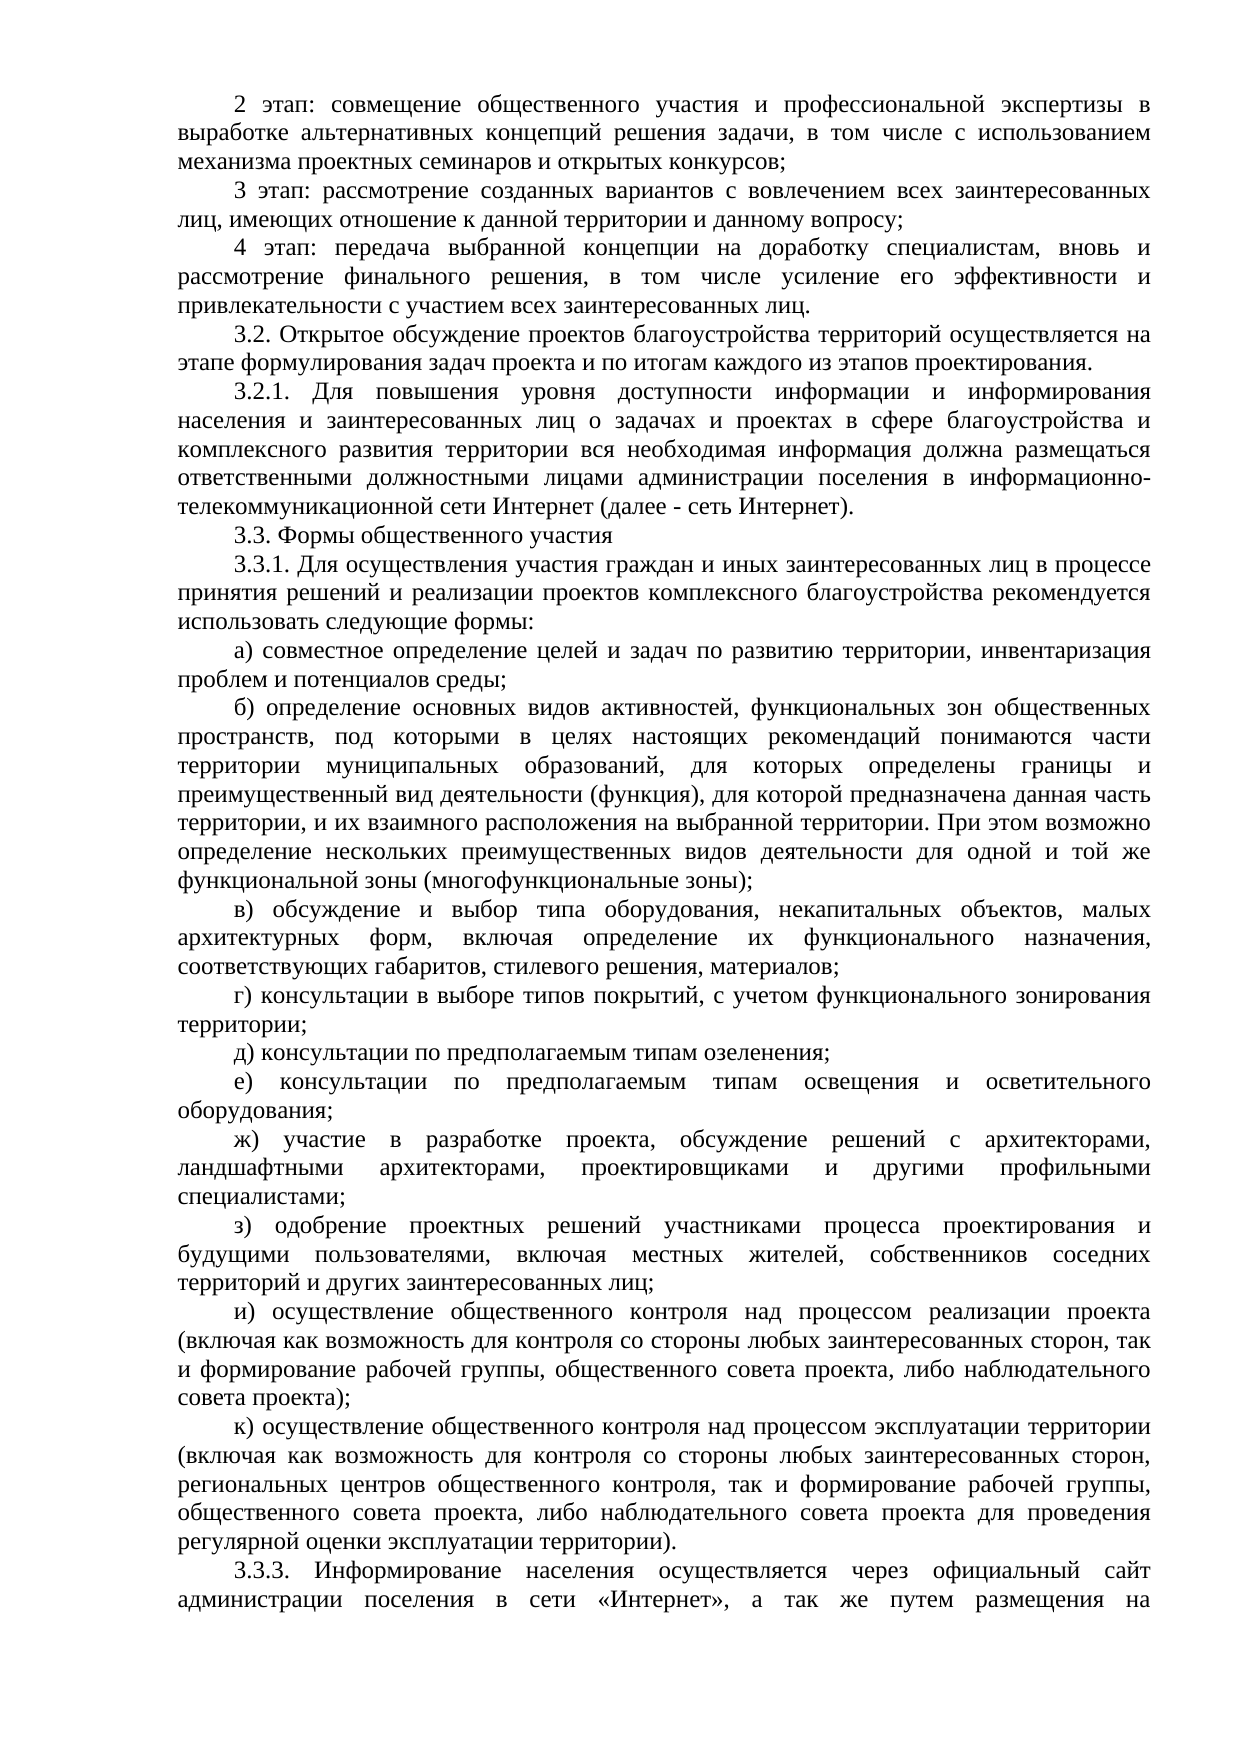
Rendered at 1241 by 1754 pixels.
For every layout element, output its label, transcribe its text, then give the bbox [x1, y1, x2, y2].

text 2 этап: совмещение общественного участия и профессиональной экспертизы в выработке альтернативных концепций решения задачи, в том числе с использованием механизма проектных семинаров и открытых конкурсов; [177, 89, 1152, 175]
text 4 этап: передача выбранной концепции на доработку специалистам, вновь и рассмотрение финального решения, в том числе усиление его эффективности и привлекательности с участием всех заинтересованных лиц. [177, 232, 1152, 319]
text ж) участие в разработке проекта, обсуждение решений с архитекторами, ландшафтными архитекторами, проектировщиками и другими профильными специалистами; [177, 1124, 1152, 1210]
text 3 этап: рассмотрение созданных вариантов с вовлечением всех заинтересованных лиц, имеющих отношение к данной территории и данному вопросу; [177, 175, 1152, 232]
text з) одобрение проектных решений участниками процесса проектирования и будущими пользователями, включая местных жителей, собственников соседних территорий и других заинтересованных лиц; [177, 1210, 1152, 1296]
text к) осуществление общественного контроля над процессом эксплуатации территории (включая как возможность для контроля со стороны любых заинтересованных сторон, региональных центров общественного контроля, так и формирование рабочей группы, общественного совета проекта, либо наблюдательного совета проекта для проведения регулярной оценки эксплуатации территории). [177, 1411, 1152, 1555]
text д) консультации по предполагаемым типам озеленения; [177, 1037, 1152, 1066]
text б) определение основных видов активностей, функциональных зон общественных пространств, под которыми в целях настоящих рекомендаций понимаются части территории муниципальных образований, для которых определены границы и преимущественный вид деятельности (функция), для которой предназначена данная часть территории, и их взаимного расположения на выбранной территории. При этом возможно определение нескольких преимущественных видов деятельности для одной и той же функциональной зоны (многофункциональные зоны); [177, 692, 1152, 894]
text 3.2. Открытое обсуждение проектов благоустройства территорий осуществляется на этапе формулирования задач проекта и по итогам каждого из этапов проектирования. [177, 319, 1152, 376]
text е) консультации по предполагаемым типам освещения и осветительного оборудования; [177, 1066, 1152, 1124]
text г) консультации в выборе типов покрытий, с учетом функционального зонирования территории; [177, 980, 1152, 1037]
text 3.3.1. Для осуществления участия граждан и иных заинтересованных лиц в процессе принятия решений и реализации проектов комплексного благоустройства рекомендуется использовать следующие формы: [177, 549, 1152, 635]
text а) совместное определение целей и задач по развитию территории, инвентаризация проблем и потенциалов среды; [177, 635, 1152, 692]
text и) осуществление общественного контроля над процессом реализации проекта (включая как возможность для контроля со стороны любых заинтересованных сторон, так и формирование рабочей группы, общественного совета проекта, либо наблюдательного совета проекта); [177, 1296, 1152, 1411]
text 3.2.1. Для повышения уровня доступности информации и информирования населения и заинтересованных лиц о задачах и проектах в сфере благоустройства и комплексного развития территории вся необходимая информация должна размещаться ответственными должностными лицами администрации поселения в информационно-телекоммуникационной сети Интернет (далее - сеть Интернет). [177, 376, 1152, 520]
text в) обсуждение и выбор типа оборудования, некапитальных объектов, малых архитектурных форм, включая определение их функционального назначения, соответствующих габаритов, стилевого решения, материалов; [177, 894, 1152, 980]
text 3.3. Формы общественного участия [177, 520, 1152, 549]
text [177, 1555, 1152, 1612]
